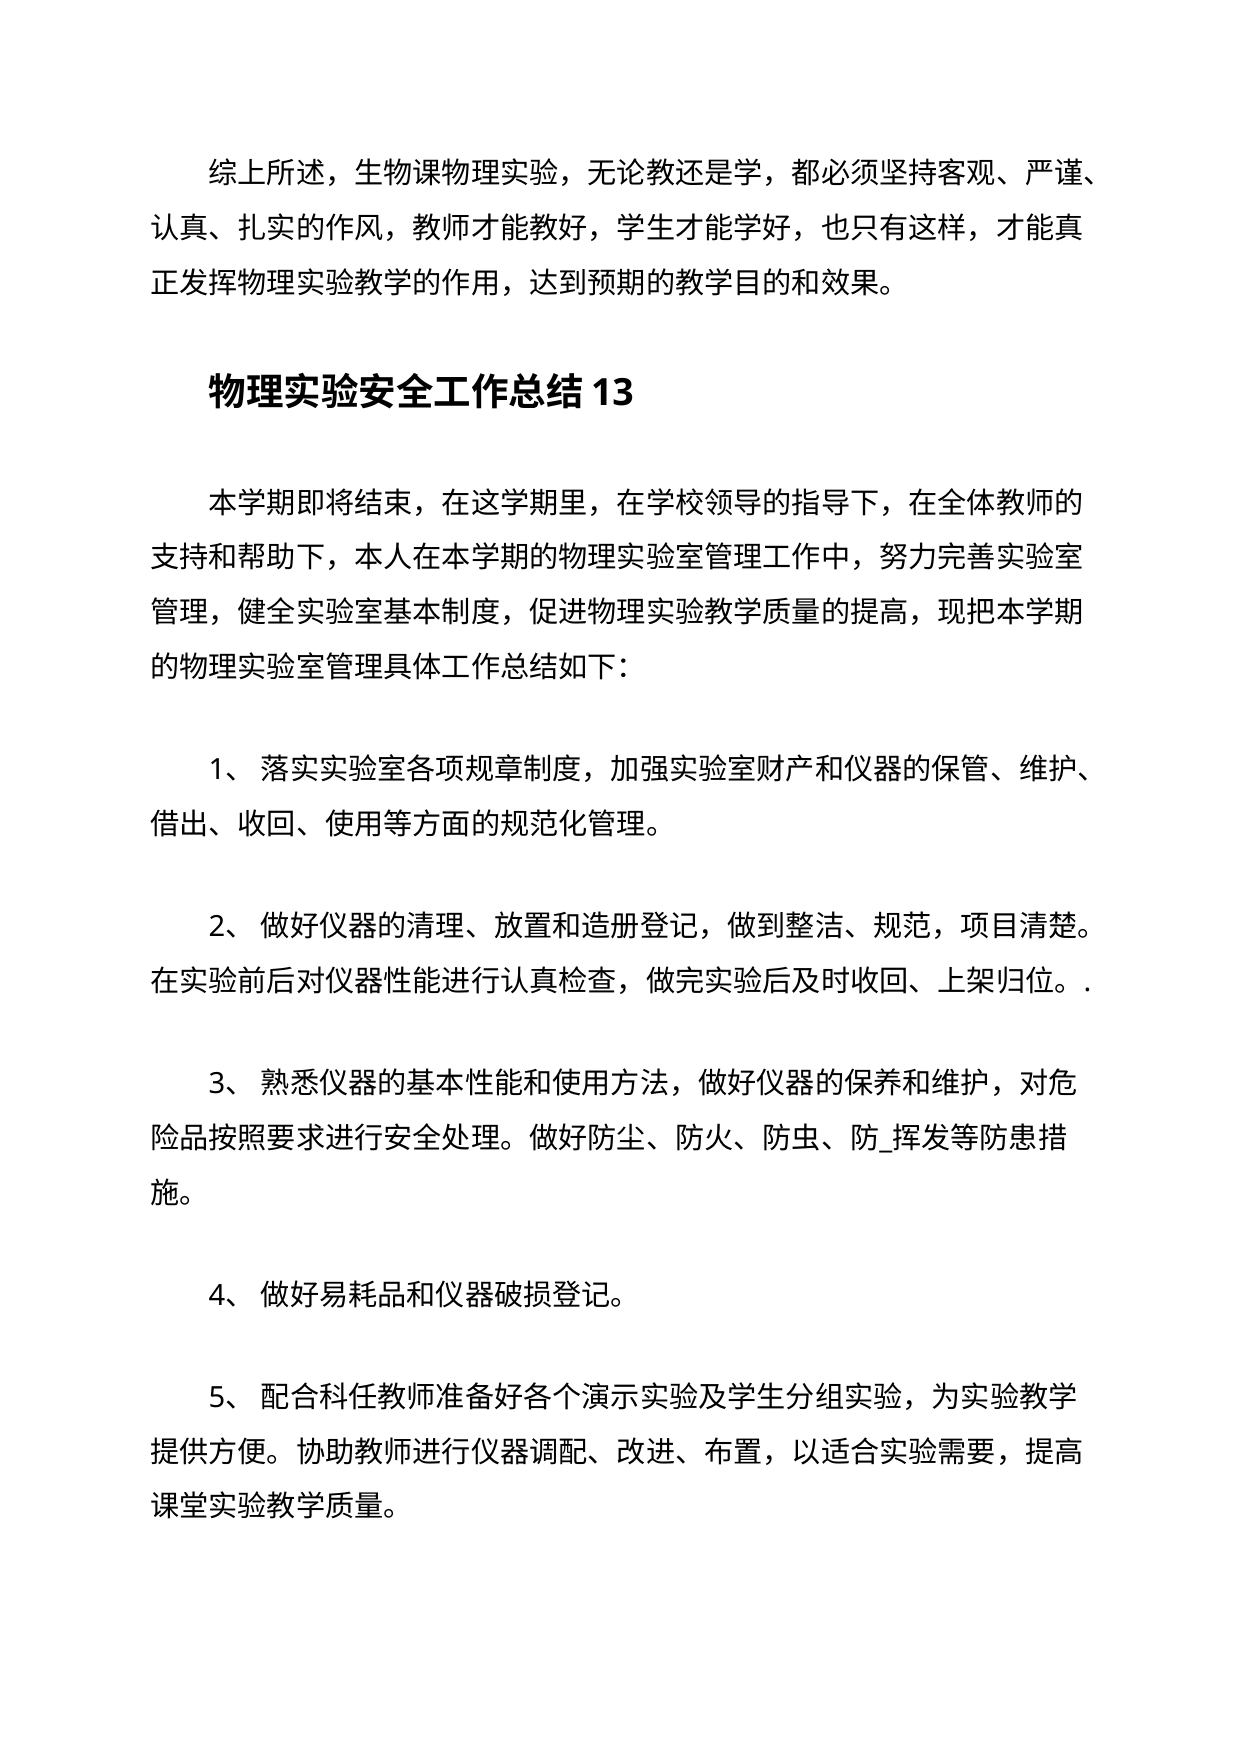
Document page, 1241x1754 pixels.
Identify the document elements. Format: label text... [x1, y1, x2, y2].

text 3、 熟悉仪器的基本性能和使用方法，做好仪器的保养和维护，对危险品按照要求进行安全处理。做好防尘、防火、防虫、防_挥发等防患措施。 [150, 1059, 1090, 1212]
text 2、 做好仪器的清理、放置和造册登记，做到整洁、规范，项目清楚。在实验前后对仪器性能进行认真检查，做完实验后及时收回、上架归位。. [150, 902, 1090, 1000]
text 本学期即将结束，在这学期里，在学校领导的指导下，在全体教师的支持和帮助下，本人在本学期的物理实验室管理工作中，努力完善实验室管理，健全实验室基本制度，促进物理实验教学质量的提高，现把本学期的物理实验室管理具体工作总结如下： [150, 479, 1090, 686]
text 物理实验安全工作总结13 [150, 362, 1090, 416]
text 4、 做好易耗品和仪器破损登记。 [150, 1271, 1090, 1313]
text 综上所述，生物课物理实验，无论教还是学，都必须坚持客观、严谨、认真、扎实的作风，教师才能教好，学生才能学好，也只有这样，才能真正发挥物理实验教学的作用，达到预期的教学目的和效果。 [150, 150, 1090, 302]
text 1、 落实实验室各项规章制度，加强实验室财产和仪器的保管、维护、借出、收回、使用等方面的规范化管理。 [150, 746, 1090, 843]
text 5、 配合科任教师准备好各个演示实验及学生分组实验，为实验教学提供方便。协助教师进行仪器调配、改进、布置，以适合实验需要，提高课堂实验教学质量。 [150, 1373, 1090, 1525]
